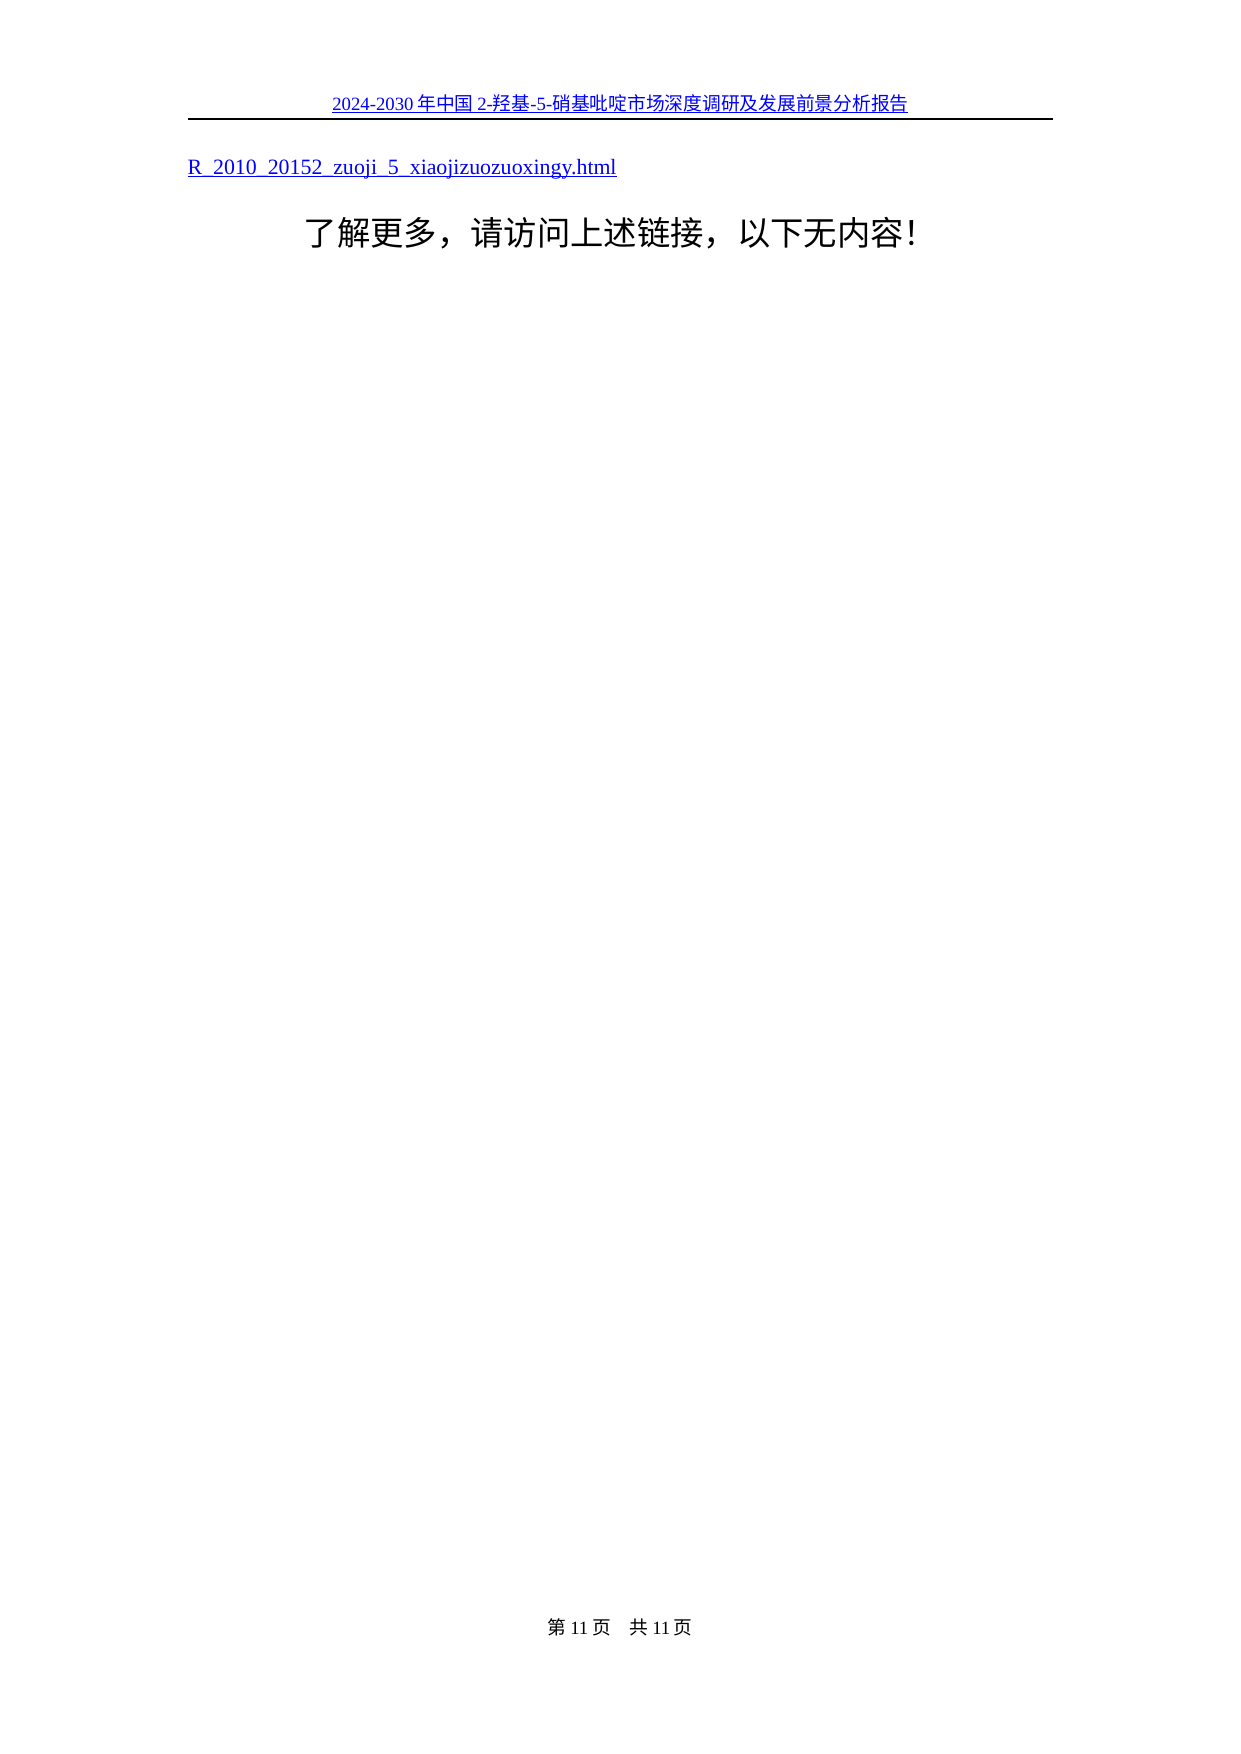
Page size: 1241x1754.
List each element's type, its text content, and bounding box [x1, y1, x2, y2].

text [187, 150, 1053, 183]
title 了解更多，请访问上述链接，以下无内容！ [187, 199, 1053, 264]
